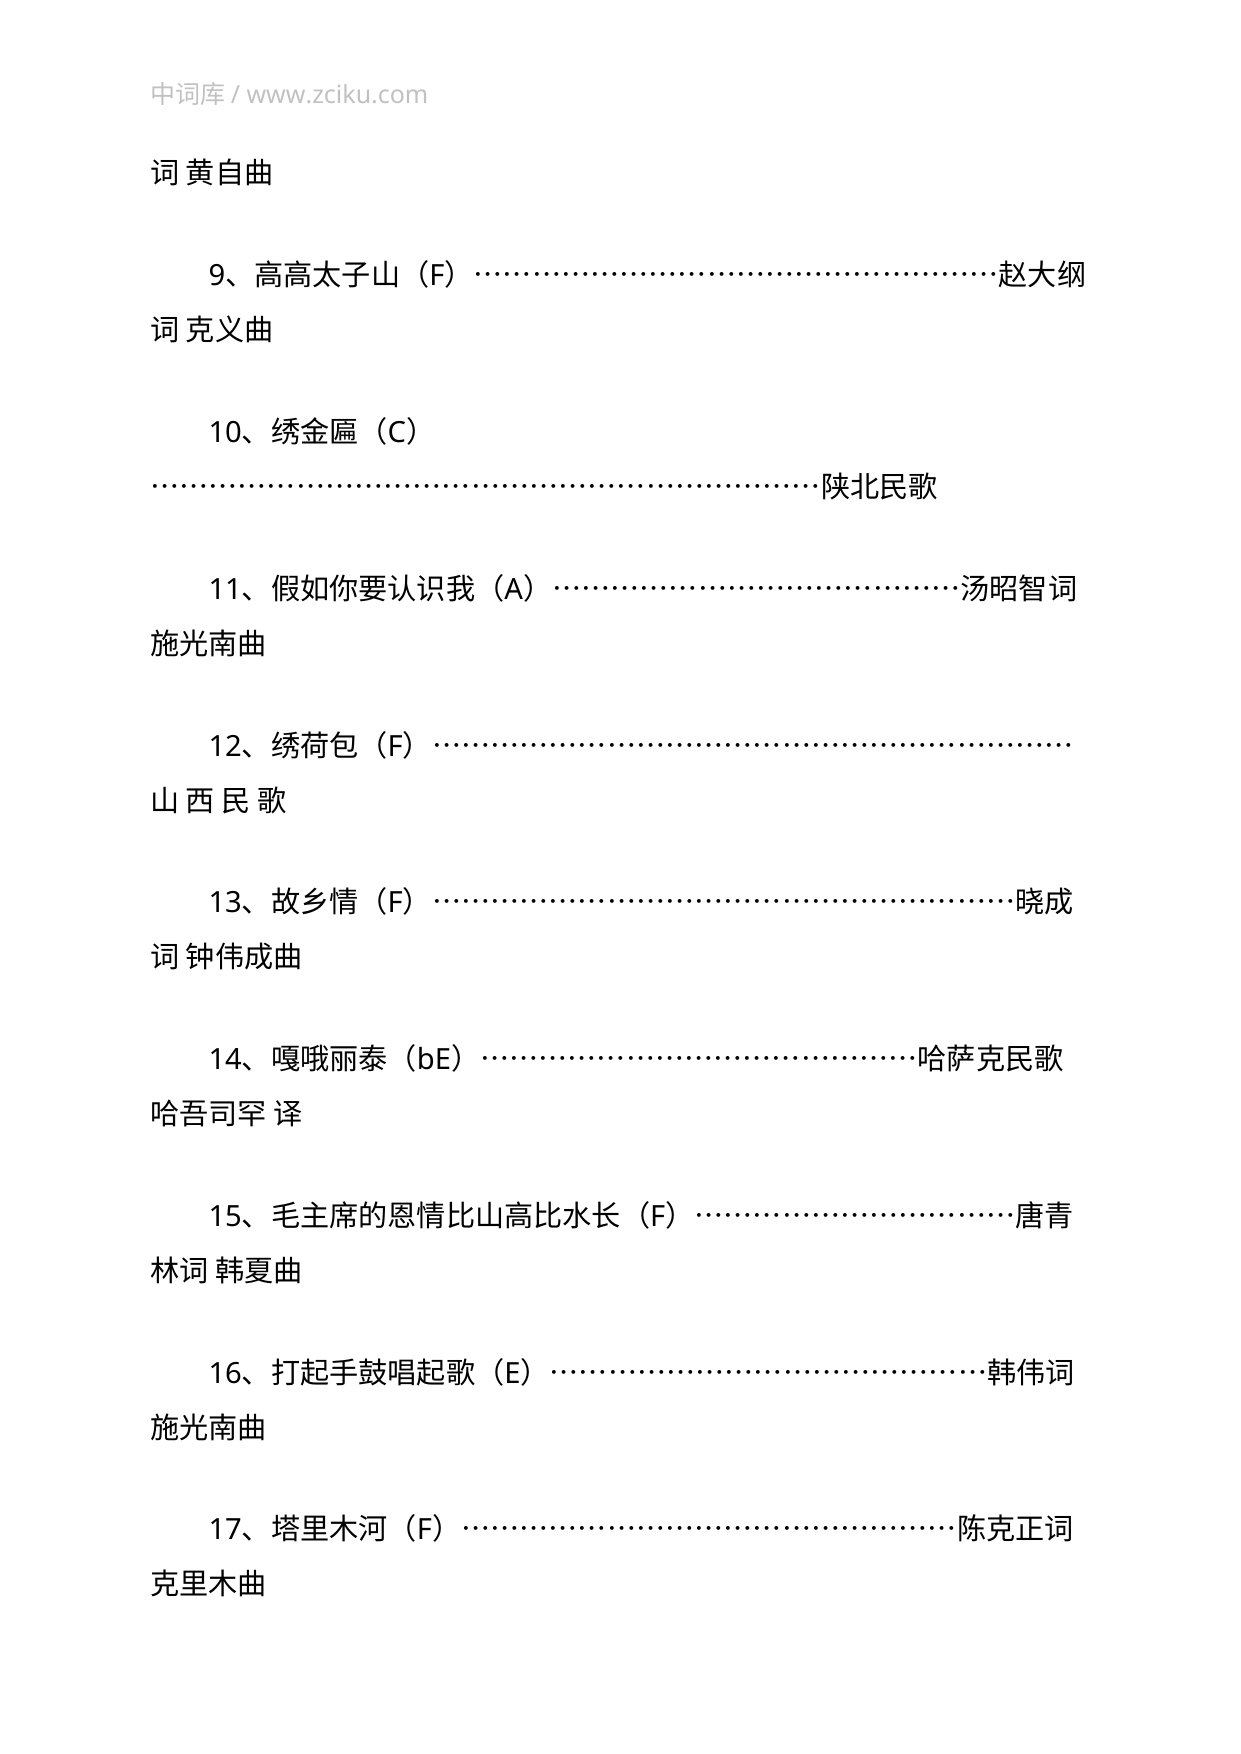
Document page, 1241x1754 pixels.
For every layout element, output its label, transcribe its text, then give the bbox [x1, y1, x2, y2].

text 17、塔里木河（F）……………………………………………陈克正词 克里木曲 [150, 1506, 1090, 1603]
text 15、毛主席的恩情比山高比水长（F）……………………………唐青林词 韩夏曲 [150, 1192, 1090, 1290]
text 9、高高太子山（F）………………………………………………赵大纲词 克义曲 [150, 252, 1090, 349]
text 10、绣金匾（C）……………………………………………………………陕北民歌 [150, 408, 1090, 506]
text 13、故乡情（F）……………………………………………………晓成词 钟伟成曲 [150, 879, 1090, 976]
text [150, 150, 1090, 192]
text 16、打起手鼓唱起歌（E）………………………………………韩伟词 施光南曲 [150, 1349, 1090, 1446]
text 12、绣荷包（F）…………………………………………………………山 西 民 歌 [150, 722, 1090, 819]
text 11、假如你要认识我（A）……………………………………汤昭智词 施光南曲 [150, 565, 1090, 663]
text 14、嘎哦丽泰（bE）………………………………………哈萨克民歌 哈吾司罕 译 [150, 1036, 1090, 1133]
